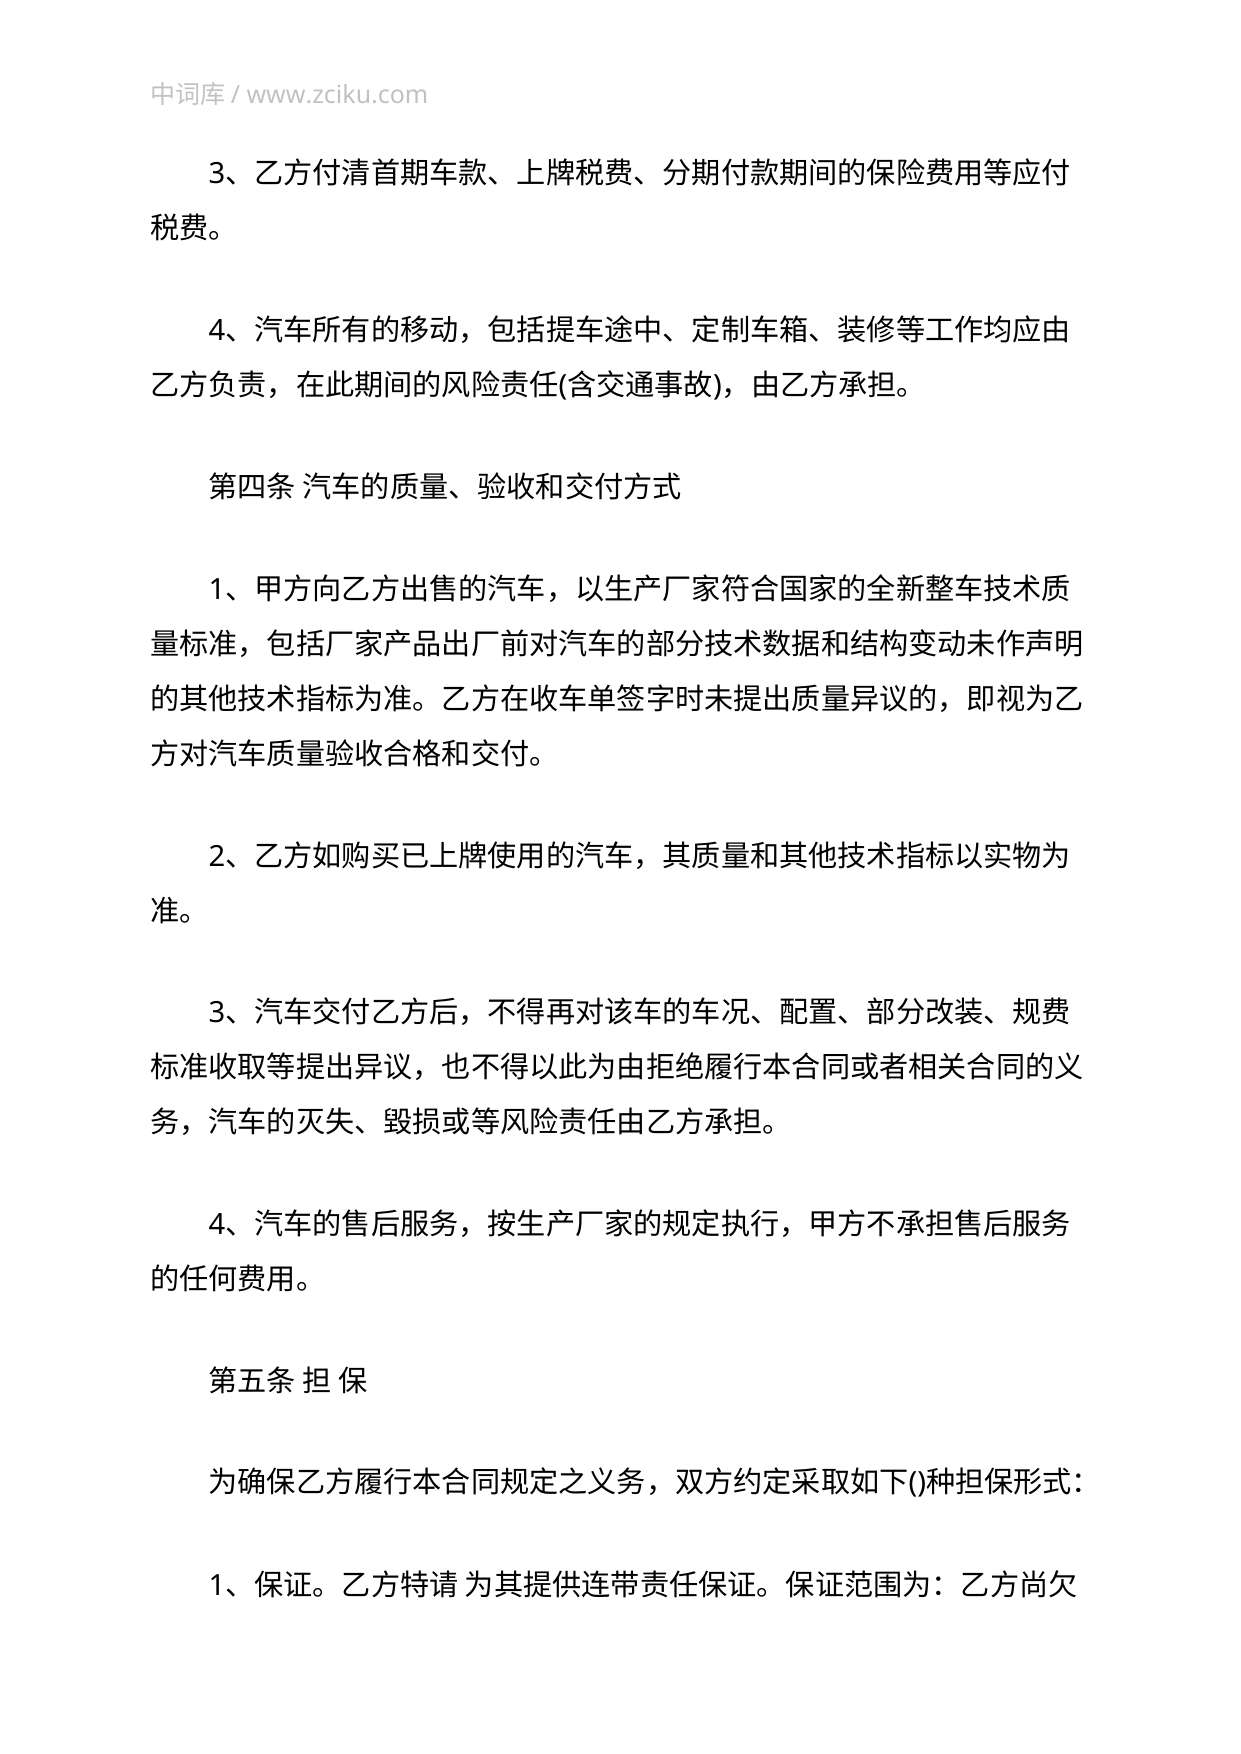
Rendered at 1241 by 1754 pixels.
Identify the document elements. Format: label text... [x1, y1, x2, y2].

text 第四条 汽车的质量、验收和交付方式 [150, 464, 1090, 506]
text 1、甲方向乙方出售的汽车，以生产厂家符合国家的全新整车技术质量标准，包括厂家产品出厂前对汽车的部分技术数据和结构变动未作声明的其他技术指标为准。乙方在收车单签字时未提出质量异议的，即视为乙方对汽车质量验收合格和交付。 [150, 566, 1090, 773]
text 2、乙方如购买已上牌使用的汽车，其质量和其他技术指标以实物为准。 [150, 832, 1090, 929]
text 3、汽车交付乙方后，不得再对该车的车况、配置、部分改装、规费标准收取等提出异议，也不得以此为由拒绝履行本合同或者相关合同的义务，汽车的灭失、毀损或等风险责任由乙方承担。 [150, 989, 1090, 1141]
text 3、乙方付清首期车款、上牌税费、分期付款期间的保险费用等应付税费。 [150, 150, 1090, 247]
text 4、汽车的售后服务，按生产厂家的规定执行，甲方不承担售后服务的任何费用。 [150, 1201, 1090, 1298]
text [150, 1561, 1090, 1603]
text 第五条 担 保 [150, 1357, 1090, 1399]
text 4、汽车所有的移动，包括提车途中、定制车箱、装修等工作均应由乙方负责，在此期间的风险责任(含交通事故)，由乙方承担。 [150, 307, 1090, 404]
text 为确保乙方履行本合同规定之义务，双方约定采取如下()种担保形式： [150, 1459, 1090, 1501]
